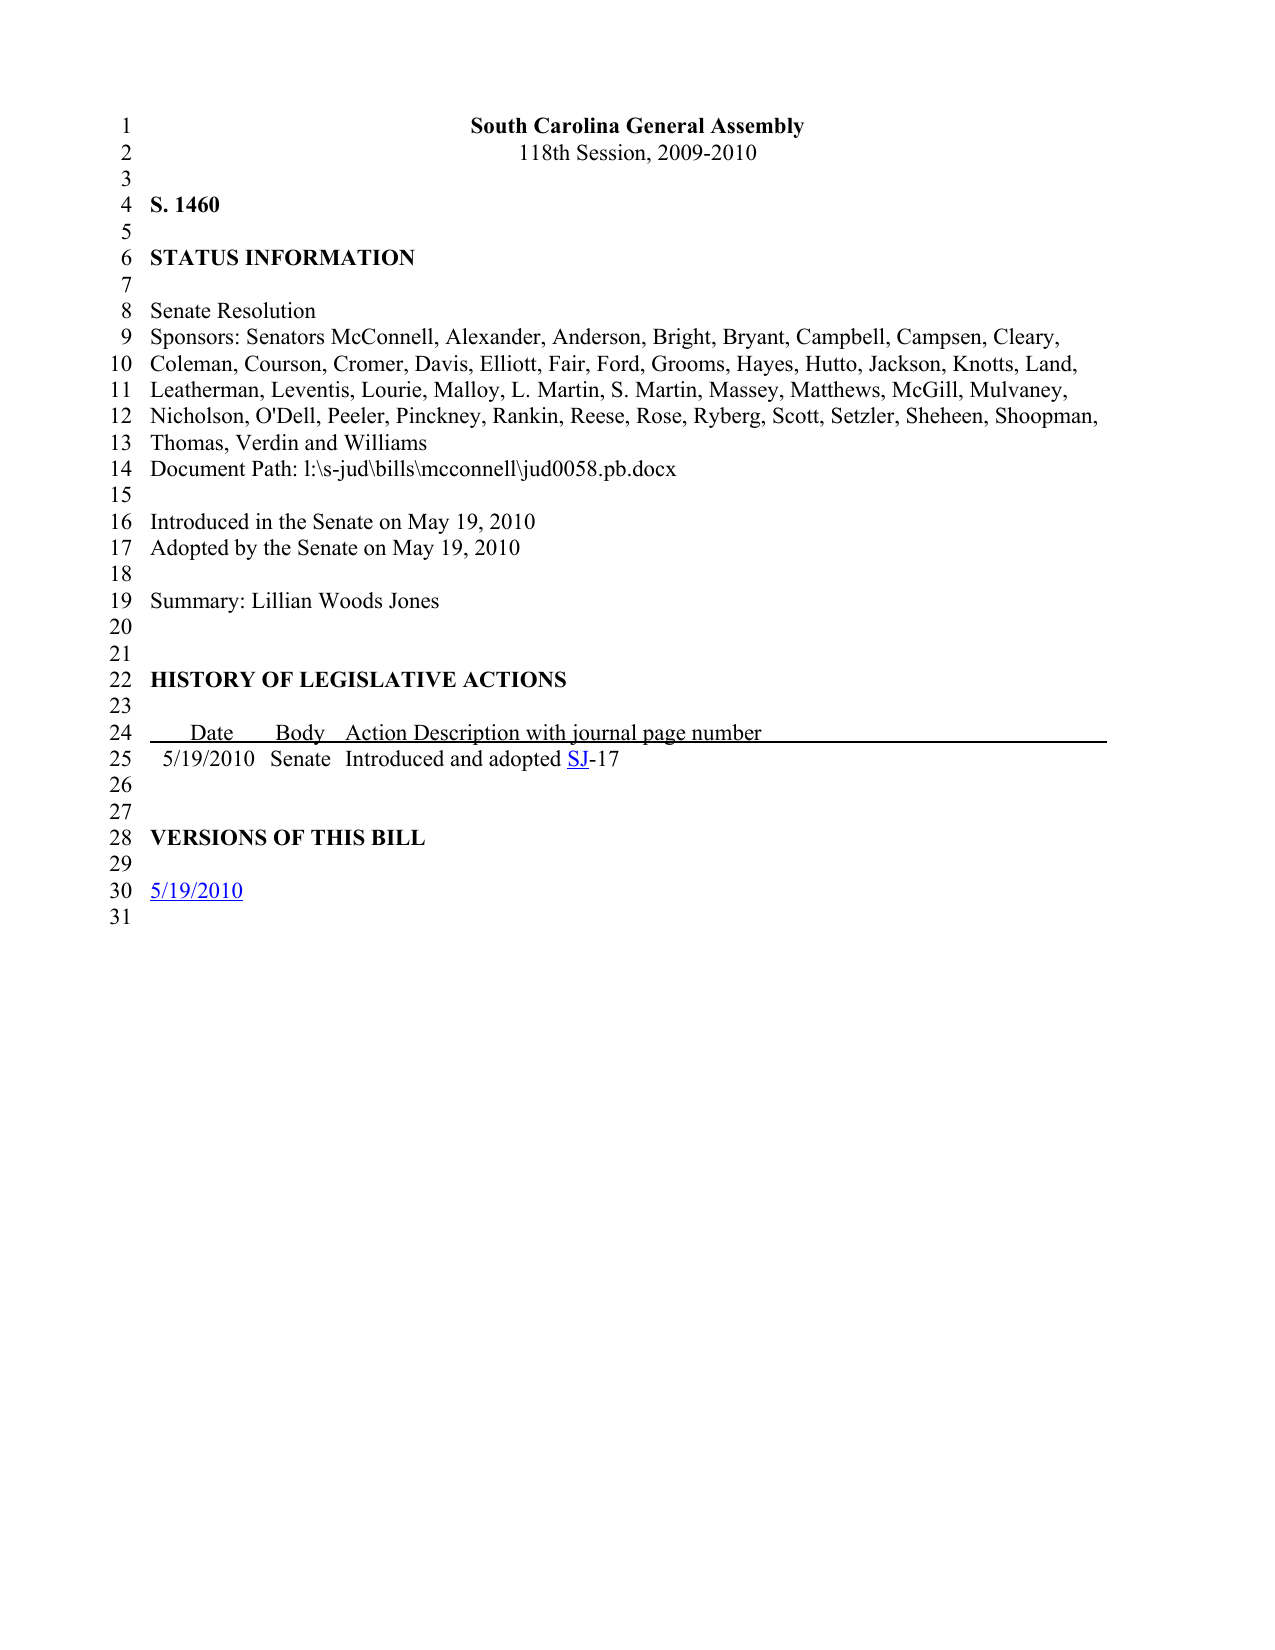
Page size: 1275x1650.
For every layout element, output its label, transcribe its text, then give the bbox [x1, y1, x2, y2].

text 5/19/2010 [150, 877, 1125, 903]
text Introduced in the Senate on May 19, 2010 [150, 508, 1125, 534]
text S. 1460 [150, 192, 1125, 218]
text Adopted by the Senate on May 19, 2010 [150, 534, 1125, 561]
text STATUS INFORMATION [150, 244, 1125, 271]
text 5/19/2010 Senate Introduced and adopted SJ-17 [150, 745, 1125, 771]
text 118th Session, 2009-2010 [150, 139, 1125, 165]
text Document Path: l:\s-jud\bills\mcconnell\jud0058.pb.docx [150, 455, 1125, 481]
text Senate Resolution [150, 297, 1125, 323]
text Summary: Lillian Woods Jones [150, 587, 1125, 613]
text HISTORY OF LEGISLATIVE ACTIONS [150, 666, 1125, 692]
text Date Body Action Description with journal page number [150, 719, 1125, 745]
text VERSIONS OF THIS BILL [150, 824, 1125, 850]
text South Carolina General Assembly [150, 112, 1125, 139]
text Sponsors: Senators McConnell, Alexander, Anderson, Bright, Bryant, Campbell, Campsen, Cleary, Coleman, Courson, Cromer, Davis, Elliott, Fair, Ford, Grooms, Hayes, Hutto, Jackson, Knotts, Land, Leatherman, Leventis, Lourie, Malloy, L. Martin, S. Martin, Massey, Matthews, McGill, Mulvaney, Nicholson, O'Dell, Peeler, Pinckney, Rankin, Reese, Rose, Ryberg, Scott, Setzler, Sheheen, Shoopman, Thomas, Verdin and Williams [150, 323, 1125, 455]
